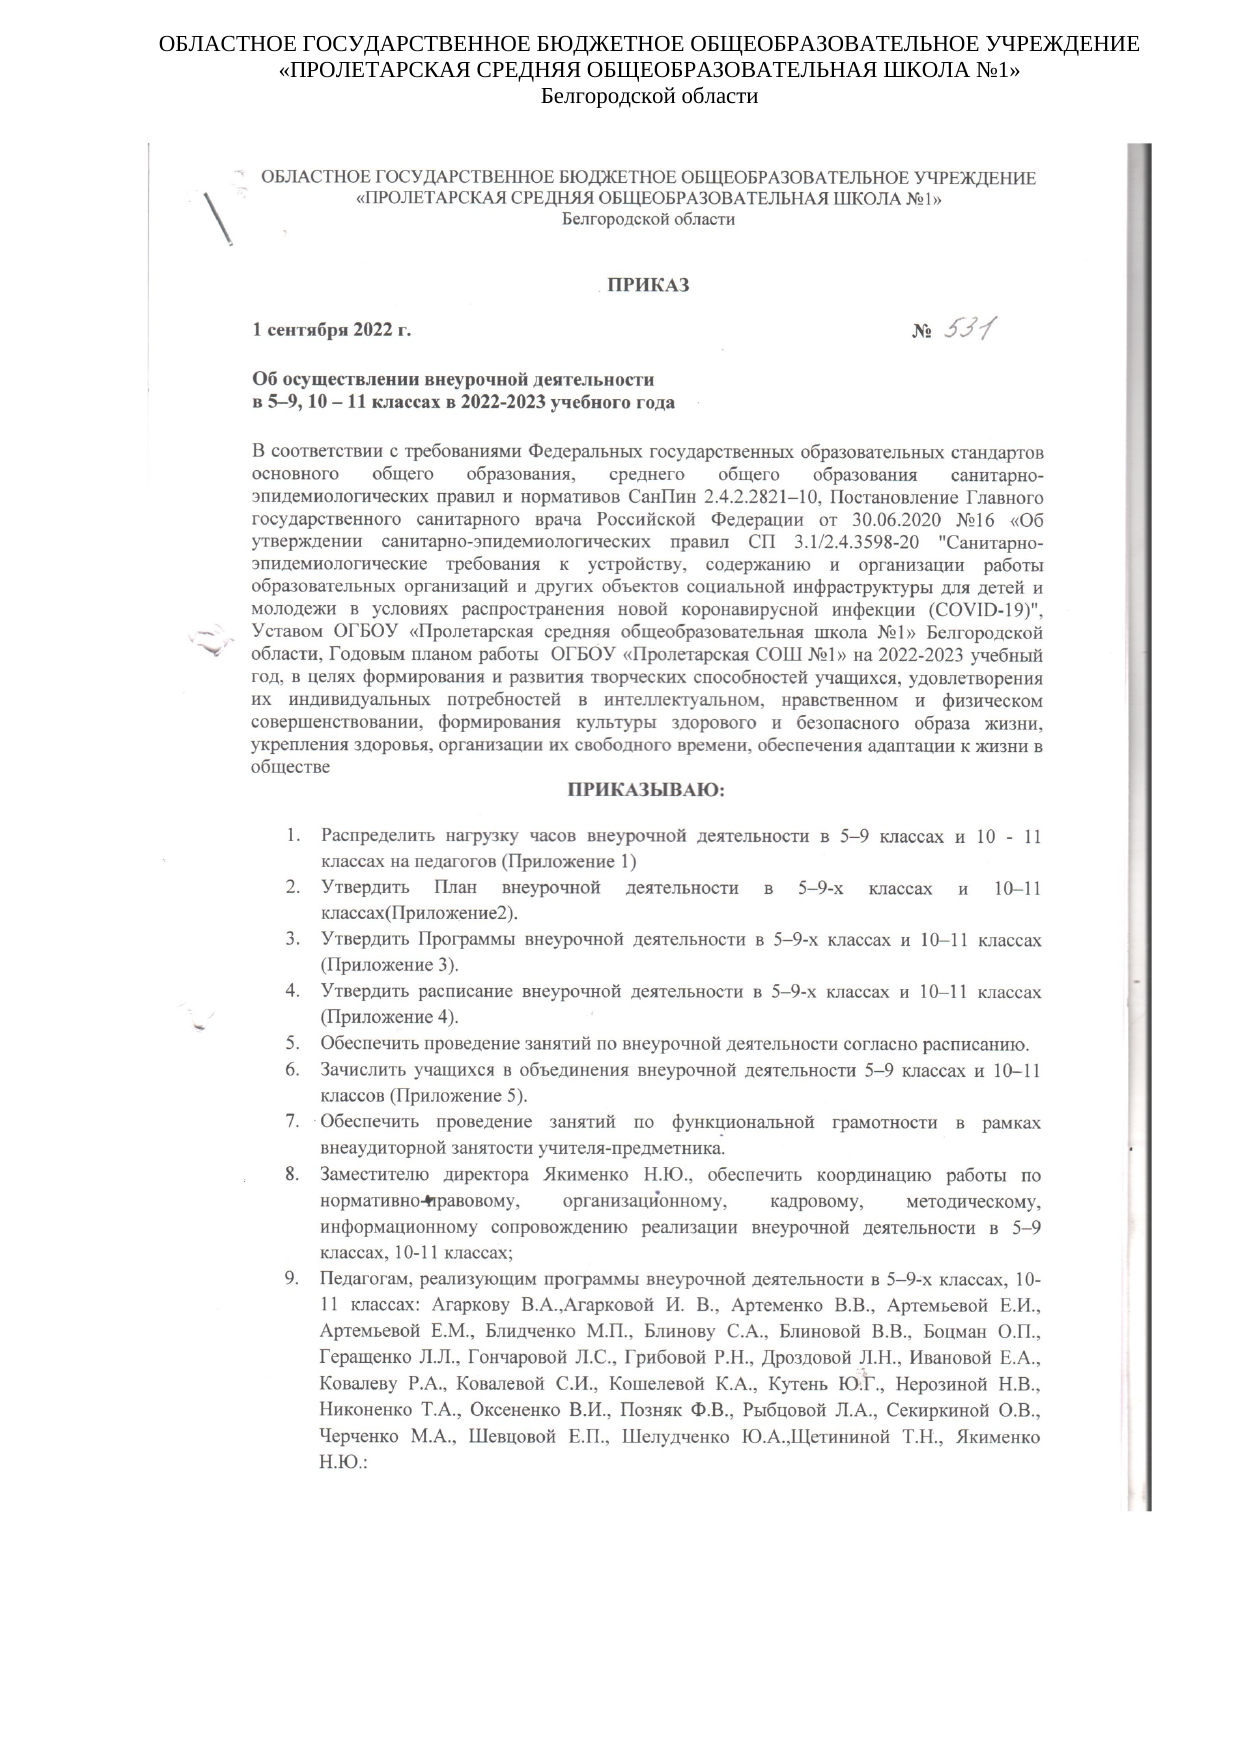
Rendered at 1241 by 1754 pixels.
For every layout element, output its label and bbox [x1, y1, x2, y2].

picture [147, 136, 1152, 1518]
